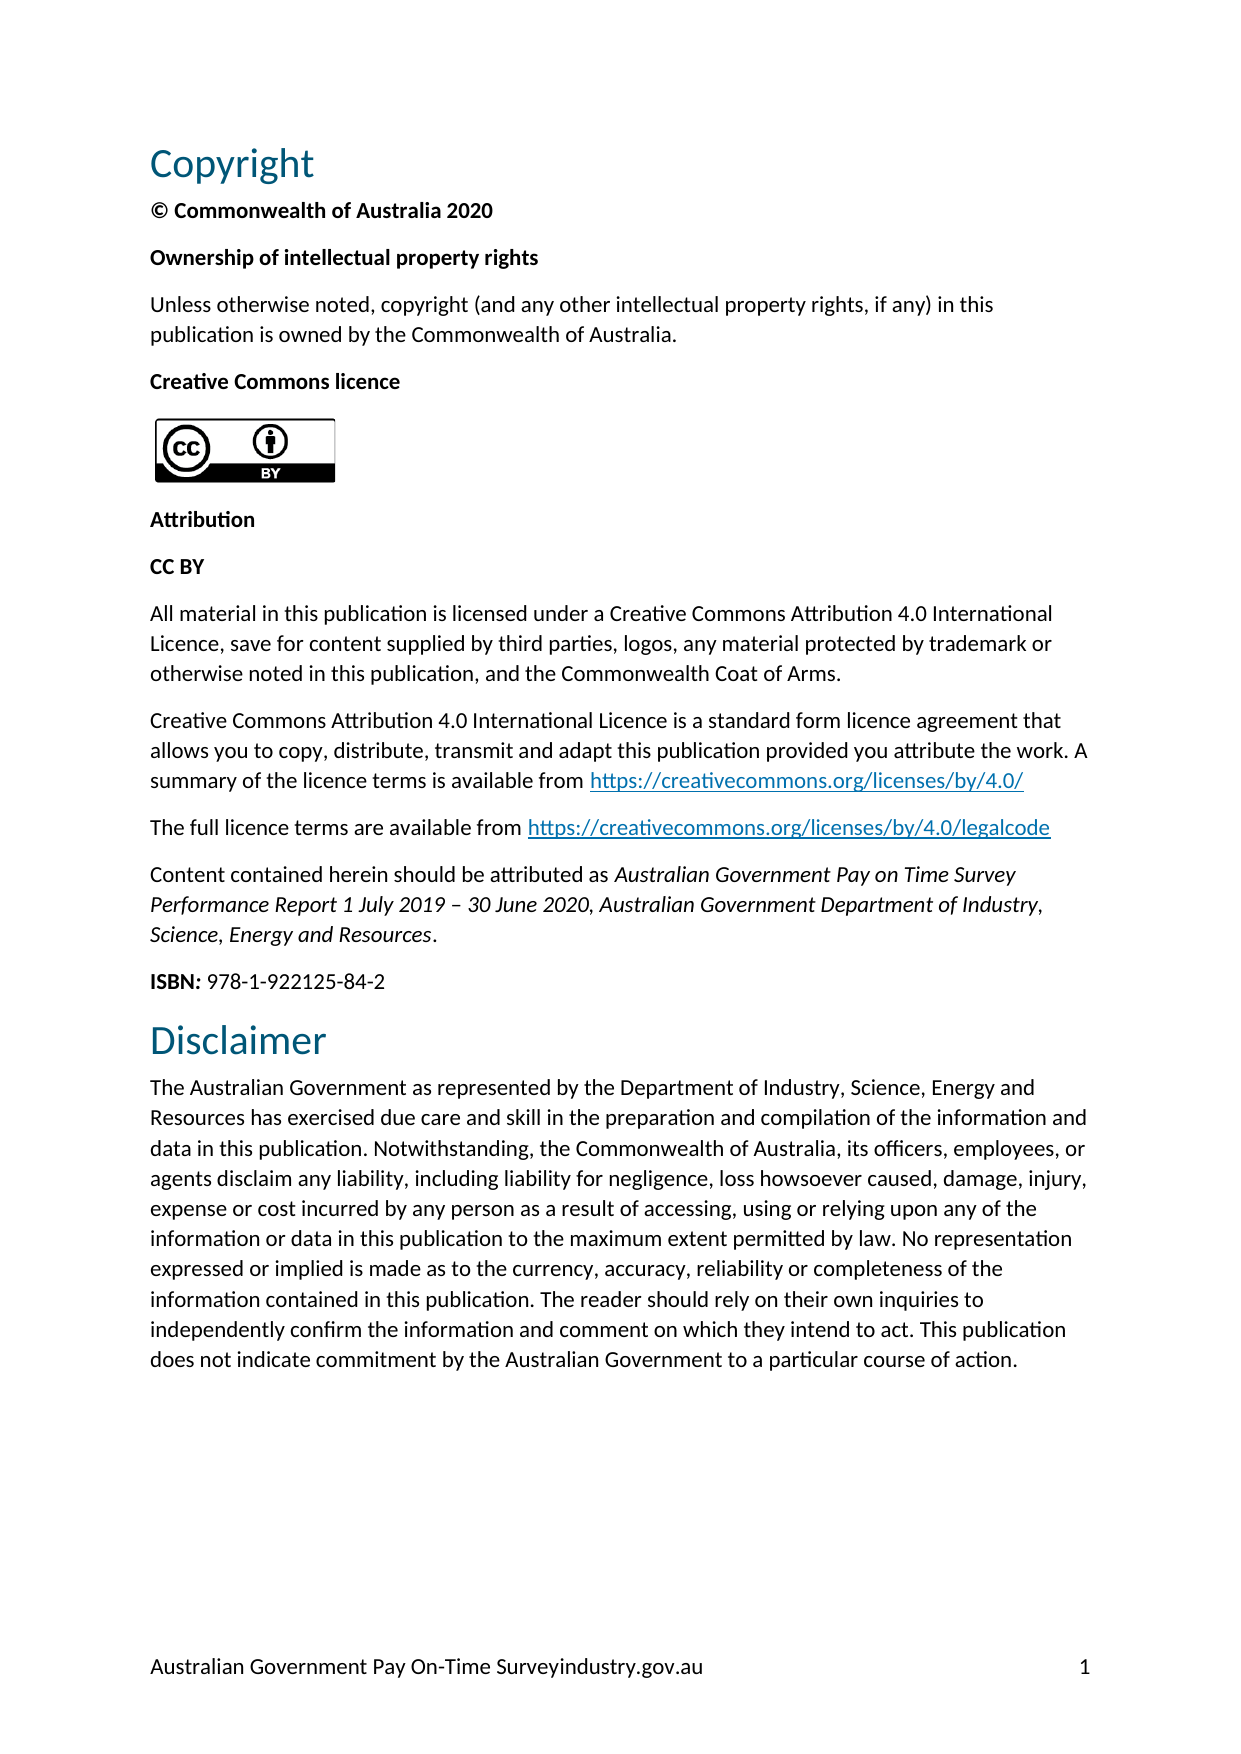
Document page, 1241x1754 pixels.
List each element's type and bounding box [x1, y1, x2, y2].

picture [150, 413, 336, 486]
